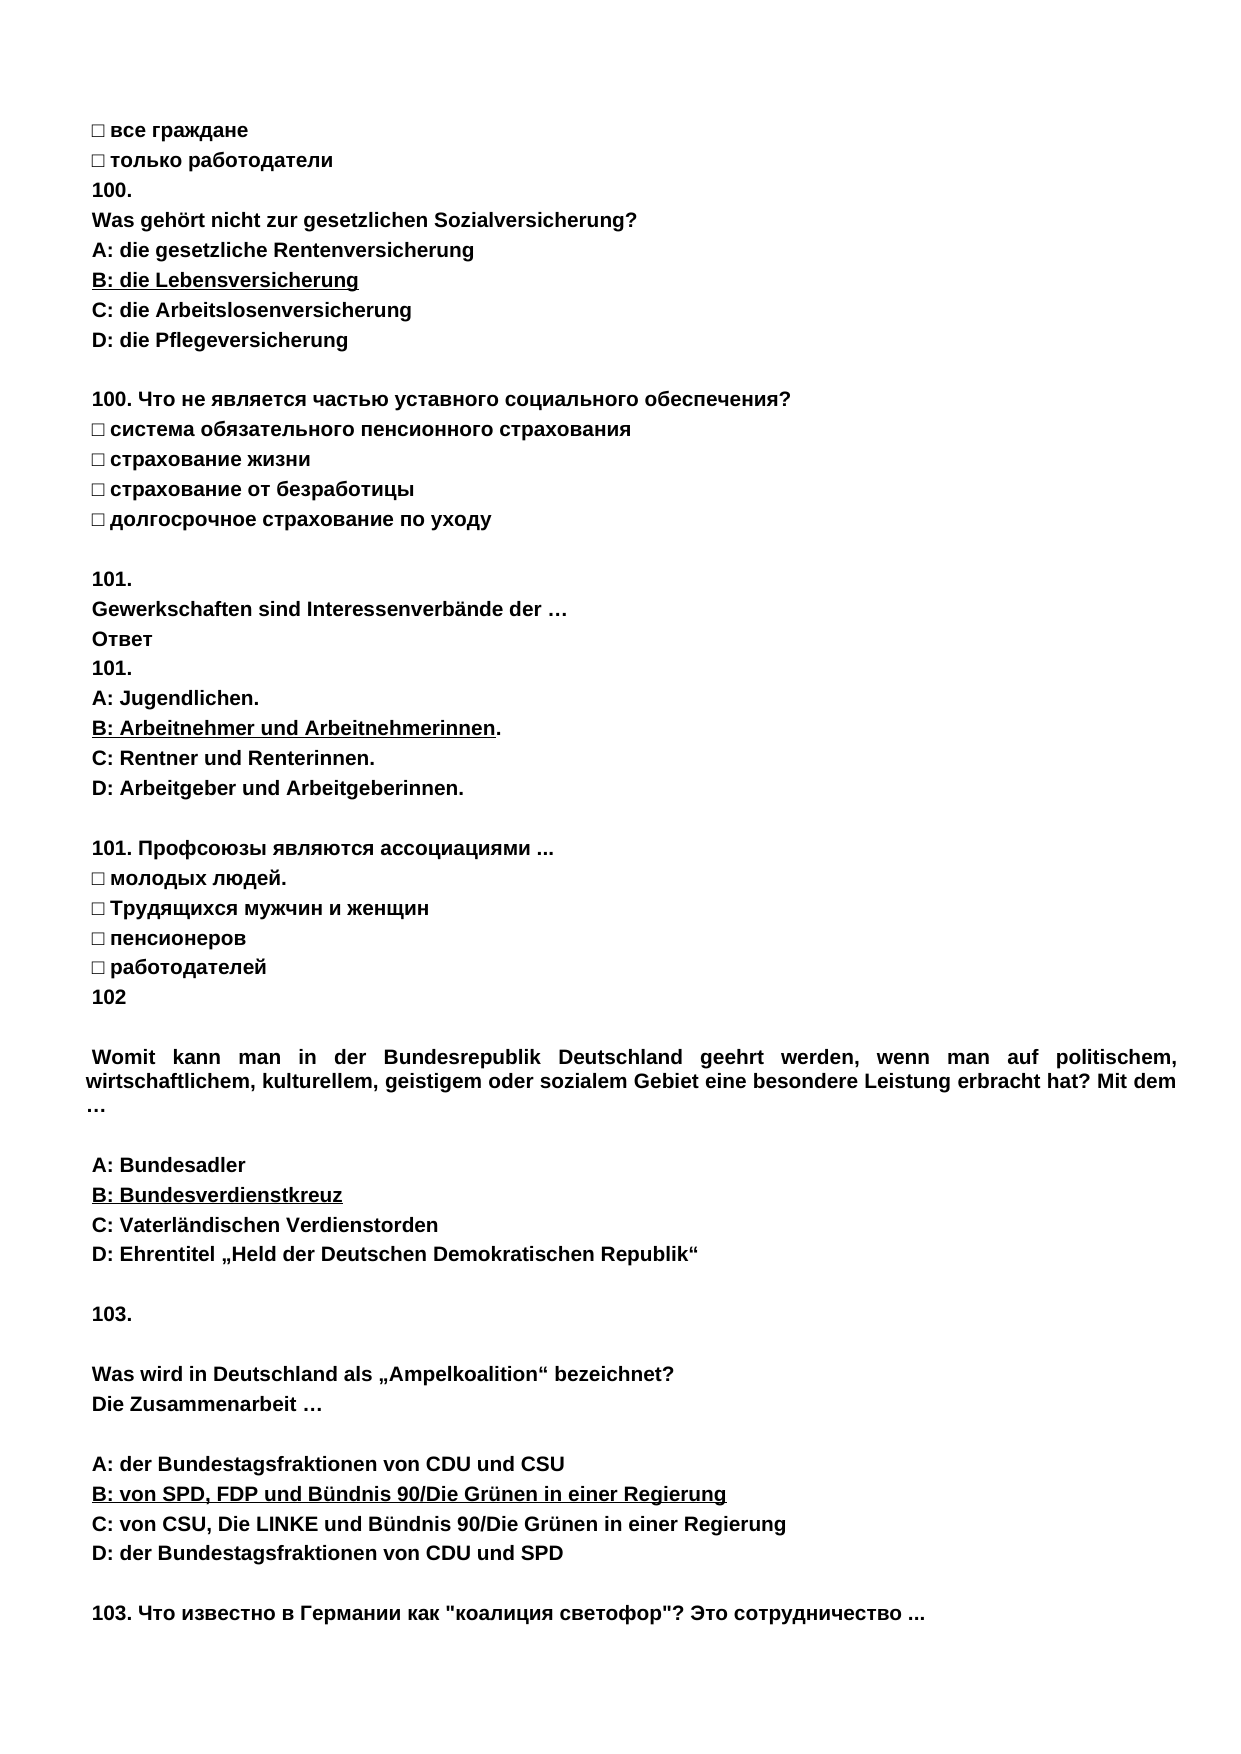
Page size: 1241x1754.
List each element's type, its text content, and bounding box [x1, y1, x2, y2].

text A: der Bundestagsfraktionen von CDU und CSU [86, 1452, 1178, 1476]
text 100. Что не является частью уставного социального обеспечения? [86, 387, 1178, 411]
text C: die Arbeitslosenversicherung [86, 297, 1178, 321]
text 100. [86, 178, 1178, 202]
text 101. [86, 656, 1178, 680]
text D: die Pflegeversicherung [86, 327, 1178, 351]
text D: Arbeitgeber und Arbeitgeberinnen. [86, 776, 1178, 800]
text □ пенсионеров [86, 925, 1178, 949]
text □ все граждане [86, 118, 1178, 142]
text C: Vaterländischen Verdienstorden [86, 1212, 1178, 1236]
text □ система обязательного пенсионного страхования [86, 417, 1178, 441]
text Was gehört nicht zur gesetzlichen Sozialversicherung? [86, 208, 1178, 232]
text □ страхование от безработицы [86, 477, 1178, 501]
text □ молодых людей. [86, 866, 1178, 889]
text A: die gesetzliche Rentenversicherung [86, 238, 1178, 262]
text □ Трудящихся мужчин и женщин [86, 895, 1178, 919]
text □ работодателей [86, 955, 1178, 979]
text 101. Профсоюзы являются ассоциациями ... [86, 836, 1178, 859]
text D: der Bundestagsfraktionen von CDU und SPD [86, 1541, 1178, 1565]
text A: Jugendlichen. [86, 686, 1178, 710]
text □ долгосрочное страхование по уходу [86, 507, 1178, 531]
text 103. [86, 1302, 1178, 1326]
text C: von CSU, Die LINKE und Bündnis 90/Die Grünen in einer Regierung [86, 1511, 1178, 1535]
text Gewerkschaften sind Interessenverbände der … [86, 596, 1178, 620]
text B: von SPD, FDP und Bündnis 90/Die Grünen in einer Regierung [86, 1481, 1178, 1505]
text Was wird in Deutschland als „Ampelkoalition“ bezeichnet? [86, 1362, 1178, 1386]
text B: die Lebensversicherung [86, 268, 1178, 292]
text Womit kann man in der Bundesrepublik Deutschland geehrt werden, wenn man auf politischem, wirtschaftlichem, kulturellem, geistigem oder sozialem Gebiet eine besondere Leistung erbracht hat? Mit dem … [86, 1045, 1178, 1117]
text □ страхование жизни [86, 447, 1178, 471]
text Ответ [86, 626, 1178, 650]
text Die Zusammenarbeit … [86, 1392, 1178, 1416]
text B: Arbeitnehmer und Arbeitnehmerinnen. [86, 716, 1178, 740]
text 101. [86, 567, 1178, 591]
text C: Rentner und Renterinnen. [86, 746, 1178, 770]
text 102 [86, 985, 1178, 1009]
text □ только работодатели [86, 148, 1178, 172]
text A: Bundesadler [86, 1153, 1178, 1177]
text B: Bundesverdienstkreuz [86, 1182, 1178, 1206]
text D: Ehrentitel „Held der Deutschen Demokratischen Republik“ [86, 1242, 1178, 1266]
text 103. Что известно в Германии как "коалиция светофор"? Это сотрудничество ... [86, 1601, 1178, 1625]
